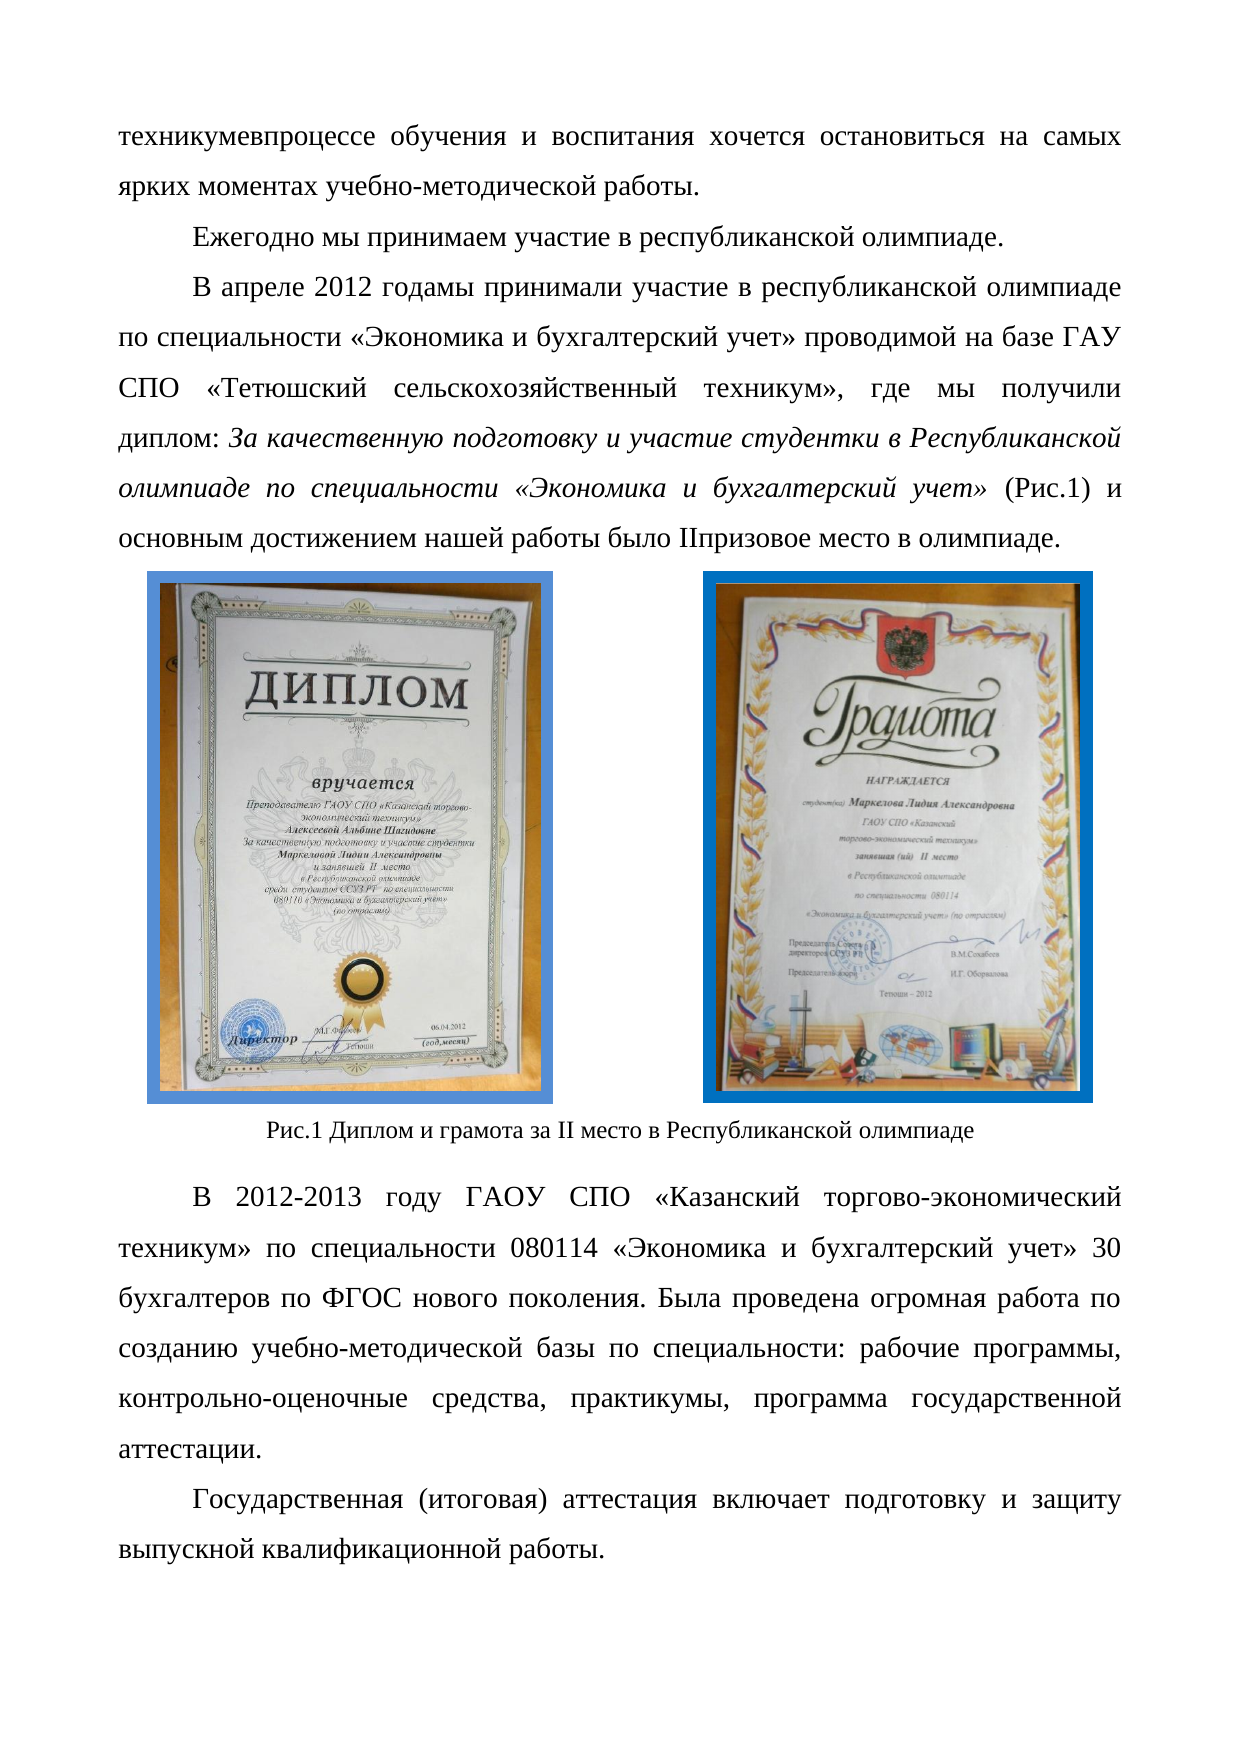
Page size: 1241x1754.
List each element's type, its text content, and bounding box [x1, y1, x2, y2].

table_header [133, 571, 629, 1115]
text В 2012-2013 году ГАОУ СПО «Казанский торгово-экономический техникум» по специальности 080114 «Экономика и бухгалтерский учет» 30 бухгалтеров по ФГОС нового поколения. Была проведена огромная работа по созданию учебно-методической базы по специальности: рабочие программы, контрольно-оценочные средства, практикумы, программа государственной аттестации. [118, 1179, 1122, 1464]
text Рис.1 Диплом и грамота за II место в Республиканской олимпиаде [118, 1115, 1122, 1144]
text Государственная (итоговая) аттестация включает подготовку и защиту выпускной квалификационной работы. [118, 1481, 1122, 1565]
text В апреле 2012 годамы принимали участие в республиканской олимпиаде по специальности «Экономика и бухгалтерский учет» проводимой на базе ГАУ СПО «Тетюшский сельскохозяйственный техникум», где мы получили диплом: За качественную подготовку и участие студентки в Республиканской олимпиаде по специальности «Экономика и бухгалтерский учет» (Рис.1) и основным достижением нашей работы было IIпризовое место в олимпиаде. [118, 269, 1122, 554]
text Ежегодно мы принимаем участие в республиканской олимпиаде. [118, 219, 1122, 252]
table_header [629, 571, 1159, 1115]
picture [716, 584, 1080, 1091]
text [118, 118, 1122, 202]
picture [160, 583, 541, 1091]
